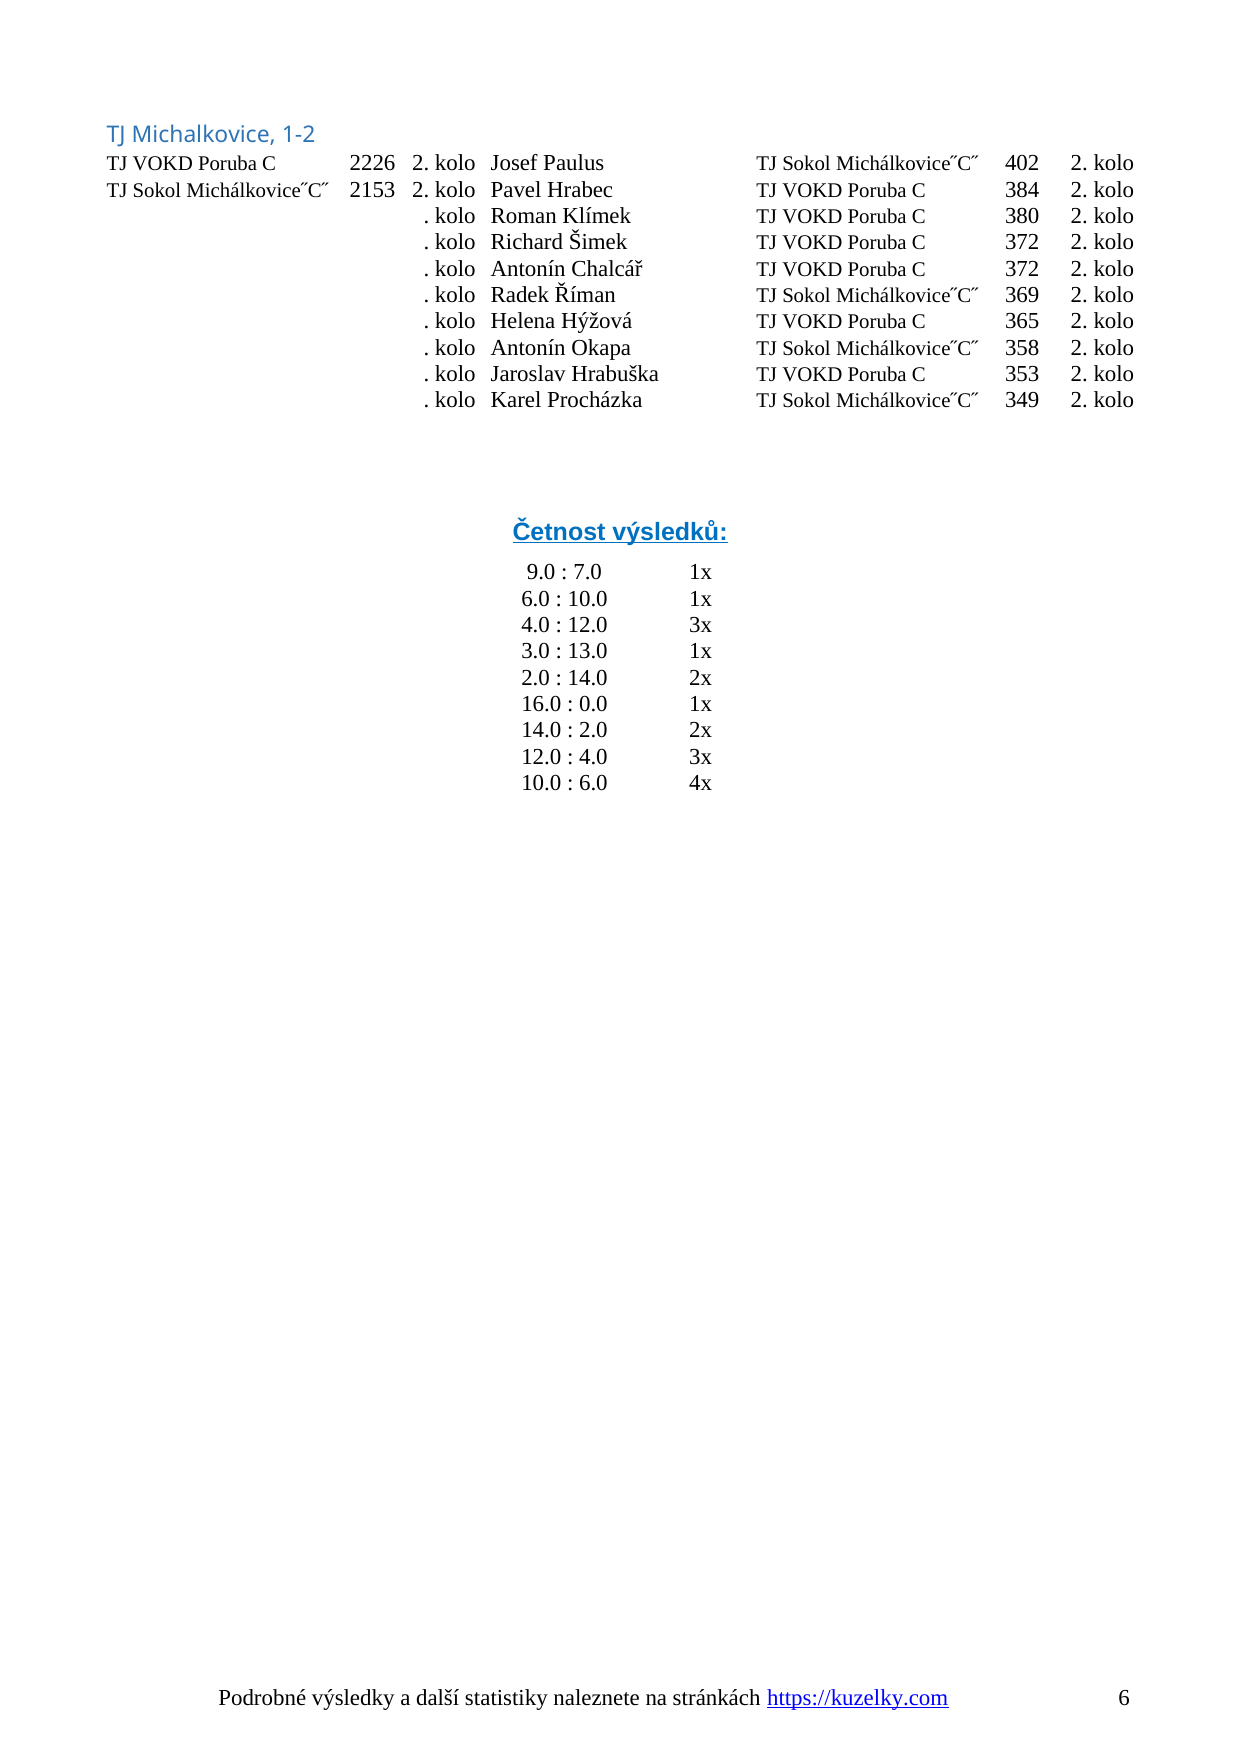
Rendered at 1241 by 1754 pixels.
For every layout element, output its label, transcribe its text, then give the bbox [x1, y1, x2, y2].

text TJ Sokol Michálkovice˝C˝ 2153 2. kolo Pavel Hrabec TJ VOKD Poruba C 384 2. kolo [106, 176, 1134, 202]
text 12.0 : 4.0 3x [106, 743, 1134, 769]
text . kolo Roman Klímek TJ VOKD Poruba C 380 2. kolo [106, 202, 1134, 228]
text TJ VOKD Poruba C 2226 2. kolo Josef Paulus TJ Sokol Michálkovice˝C˝ 402 2. kolo [106, 149, 1134, 176]
text 2.0 : 14.0 2x [106, 664, 1134, 690]
text . kolo Antonín Okapa TJ Sokol Michálkovice˝C˝ 358 2. kolo [106, 334, 1134, 360]
text 10.0 : 6.0 4x [106, 769, 1134, 795]
text 6.0 : 10.0 1x [106, 584, 1134, 611]
text . kolo Jaroslav Hrabuška TJ VOKD Poruba C 353 2. kolo [106, 360, 1134, 387]
text 4.0 : 12.0 3x [106, 611, 1134, 637]
text . kolo Radek Říman TJ Sokol Michálkovice˝C˝ 369 2. kolo [106, 281, 1134, 307]
subtitle TJ Michalkovice, 1-2 [106, 118, 1134, 149]
text . kolo Richard Šimek TJ VOKD Poruba C 372 2. kolo [106, 228, 1134, 255]
text . kolo Karel Procházka TJ Sokol Michálkovice˝C˝ 349 2. kolo [106, 387, 1134, 413]
text 16.0 : 0.0 1x [106, 690, 1134, 716]
text 3.0 : 13.0 1x [106, 637, 1134, 664]
text 9.0 : 7.0 1x [106, 558, 1134, 584]
text 14.0 : 2.0 2x [106, 716, 1134, 743]
text . kolo Antonín Chalcář TJ VOKD Poruba C 372 2. kolo [106, 255, 1134, 281]
text . kolo Helena Hýžová TJ VOKD Poruba C 365 2. kolo [106, 307, 1134, 334]
text Četnost výsledků: [94, 517, 1145, 546]
